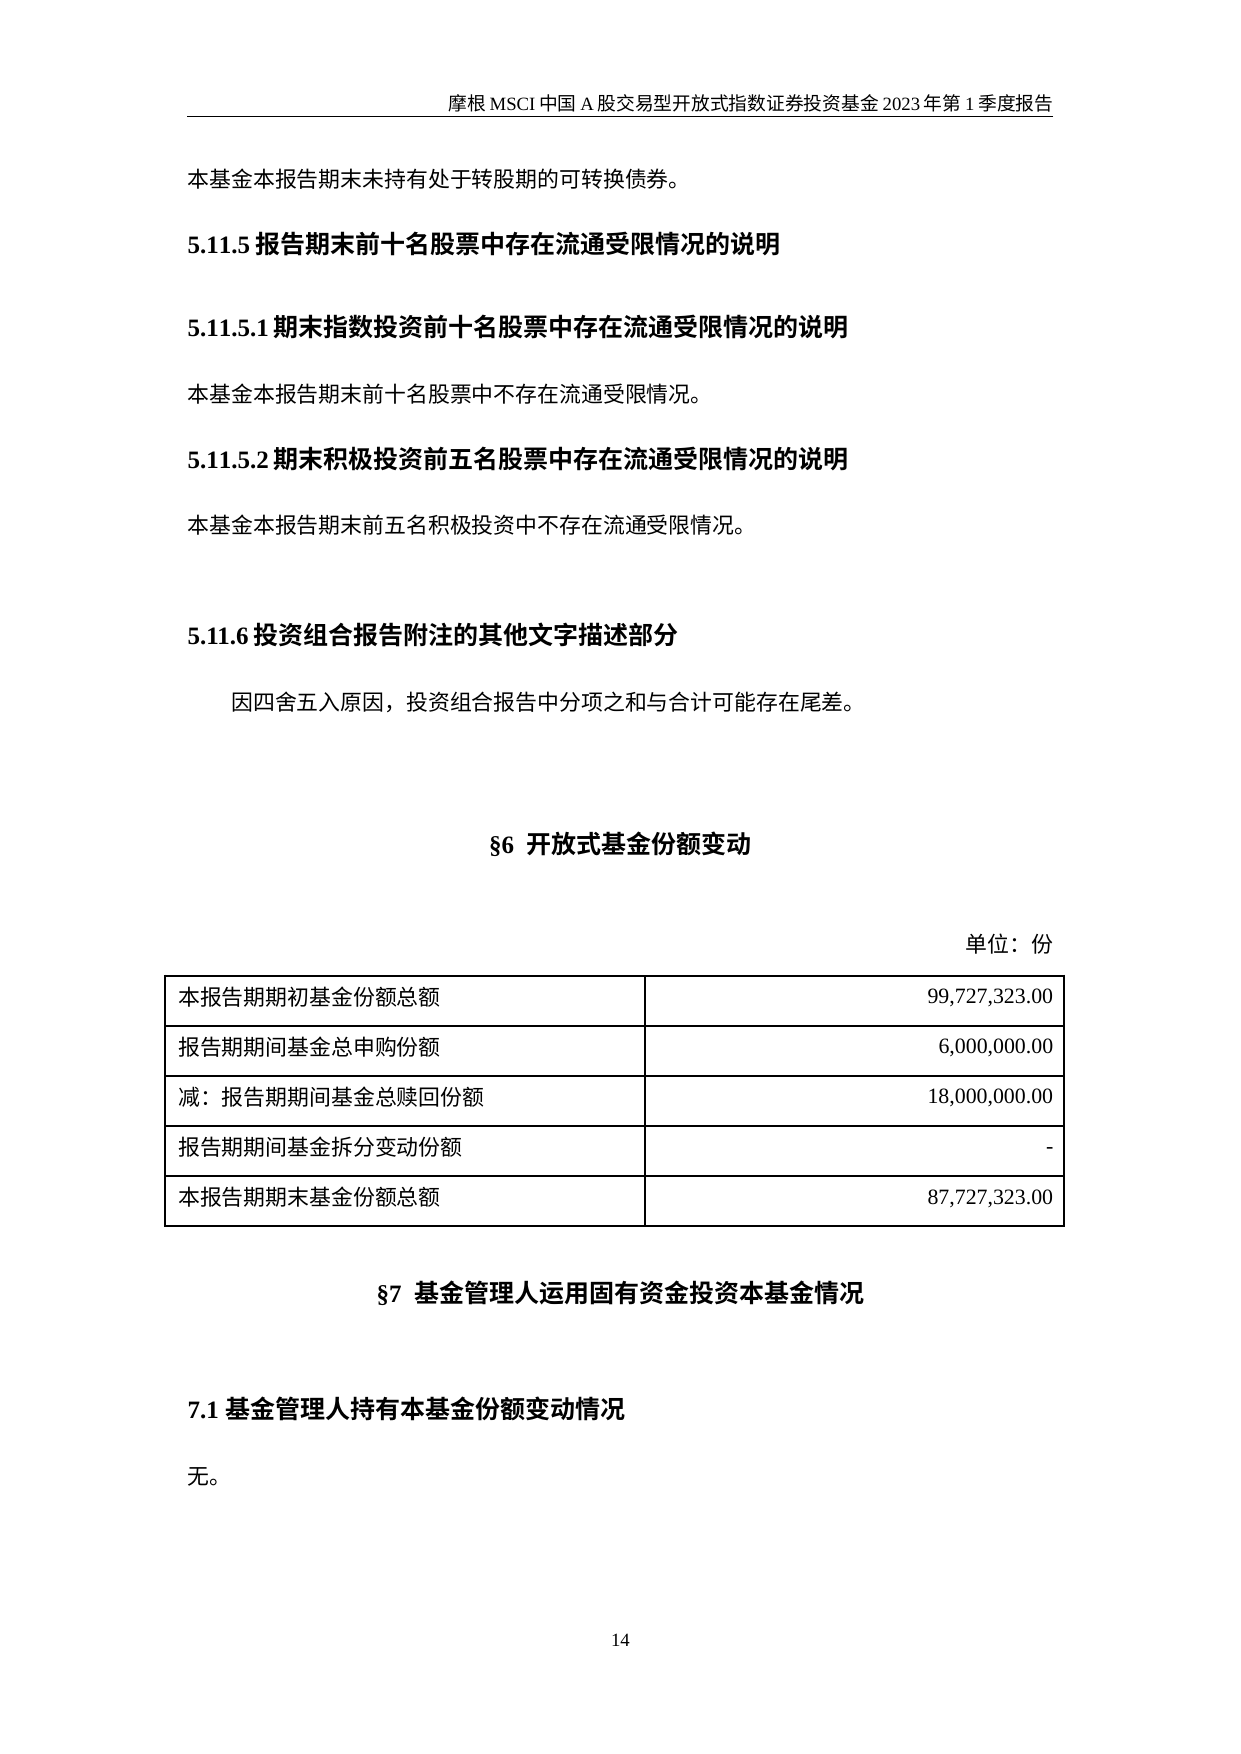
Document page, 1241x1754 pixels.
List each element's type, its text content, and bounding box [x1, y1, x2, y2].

text 无。 [187, 1458, 1053, 1491]
table_cell 减：报告期期间基金总赎回份额 [166, 1077, 644, 1125]
table_header 本报告期期初基金份额总额 [166, 977, 644, 1024]
table_cell 87,727,323.00 [646, 1177, 1063, 1225]
text 5.11.5.1期末指数投资前十名股票中存在流通受限情况的说明 [187, 293, 1053, 358]
text 本基金本报告期末前十名股票中不存在流通受限情况。 [187, 377, 1053, 409]
subtitle §7 基金管理人运用固有资金投资本基金情况 [187, 1259, 1053, 1324]
table_cell 18,000,000.00 [646, 1077, 1063, 1125]
text 7.1 基金管理人持有本基金份额变动情况 [187, 1375, 1053, 1440]
text 5.11.5报告期末前十名股票中存在流通受限情况的说明 [187, 210, 1053, 275]
table_cell 6,000,000.00 [646, 1027, 1063, 1075]
text 5.11.6投资组合报告附注的其他文字描述部分 [187, 601, 1053, 666]
table_cell - [646, 1127, 1063, 1175]
table_cell 报告期期间基金总申购份额 [166, 1027, 644, 1075]
table_cell 本报告期期末基金份额总额 [166, 1177, 644, 1225]
table_header 99,727,323.00 [646, 977, 1063, 1024]
text 因四舍五入原因，投资组合报告中分项之和与合计可能存在尾差。 [187, 684, 1053, 717]
text 本基金本报告期末前五名积极投资中不存在流通受限情况。 [187, 508, 1053, 541]
text 单位：份 [189, 926, 1053, 959]
subtitle §6 开放式基金份额变动 [187, 811, 1053, 876]
text 本基金本报告期末未持有处于转股期的可转换债券。 [187, 162, 1053, 194]
text 5.11.5.2期末积极投资前五名股票中存在流通受限情况的说明 [187, 425, 1053, 490]
table_cell 报告期期间基金拆分变动份额 [166, 1127, 644, 1175]
